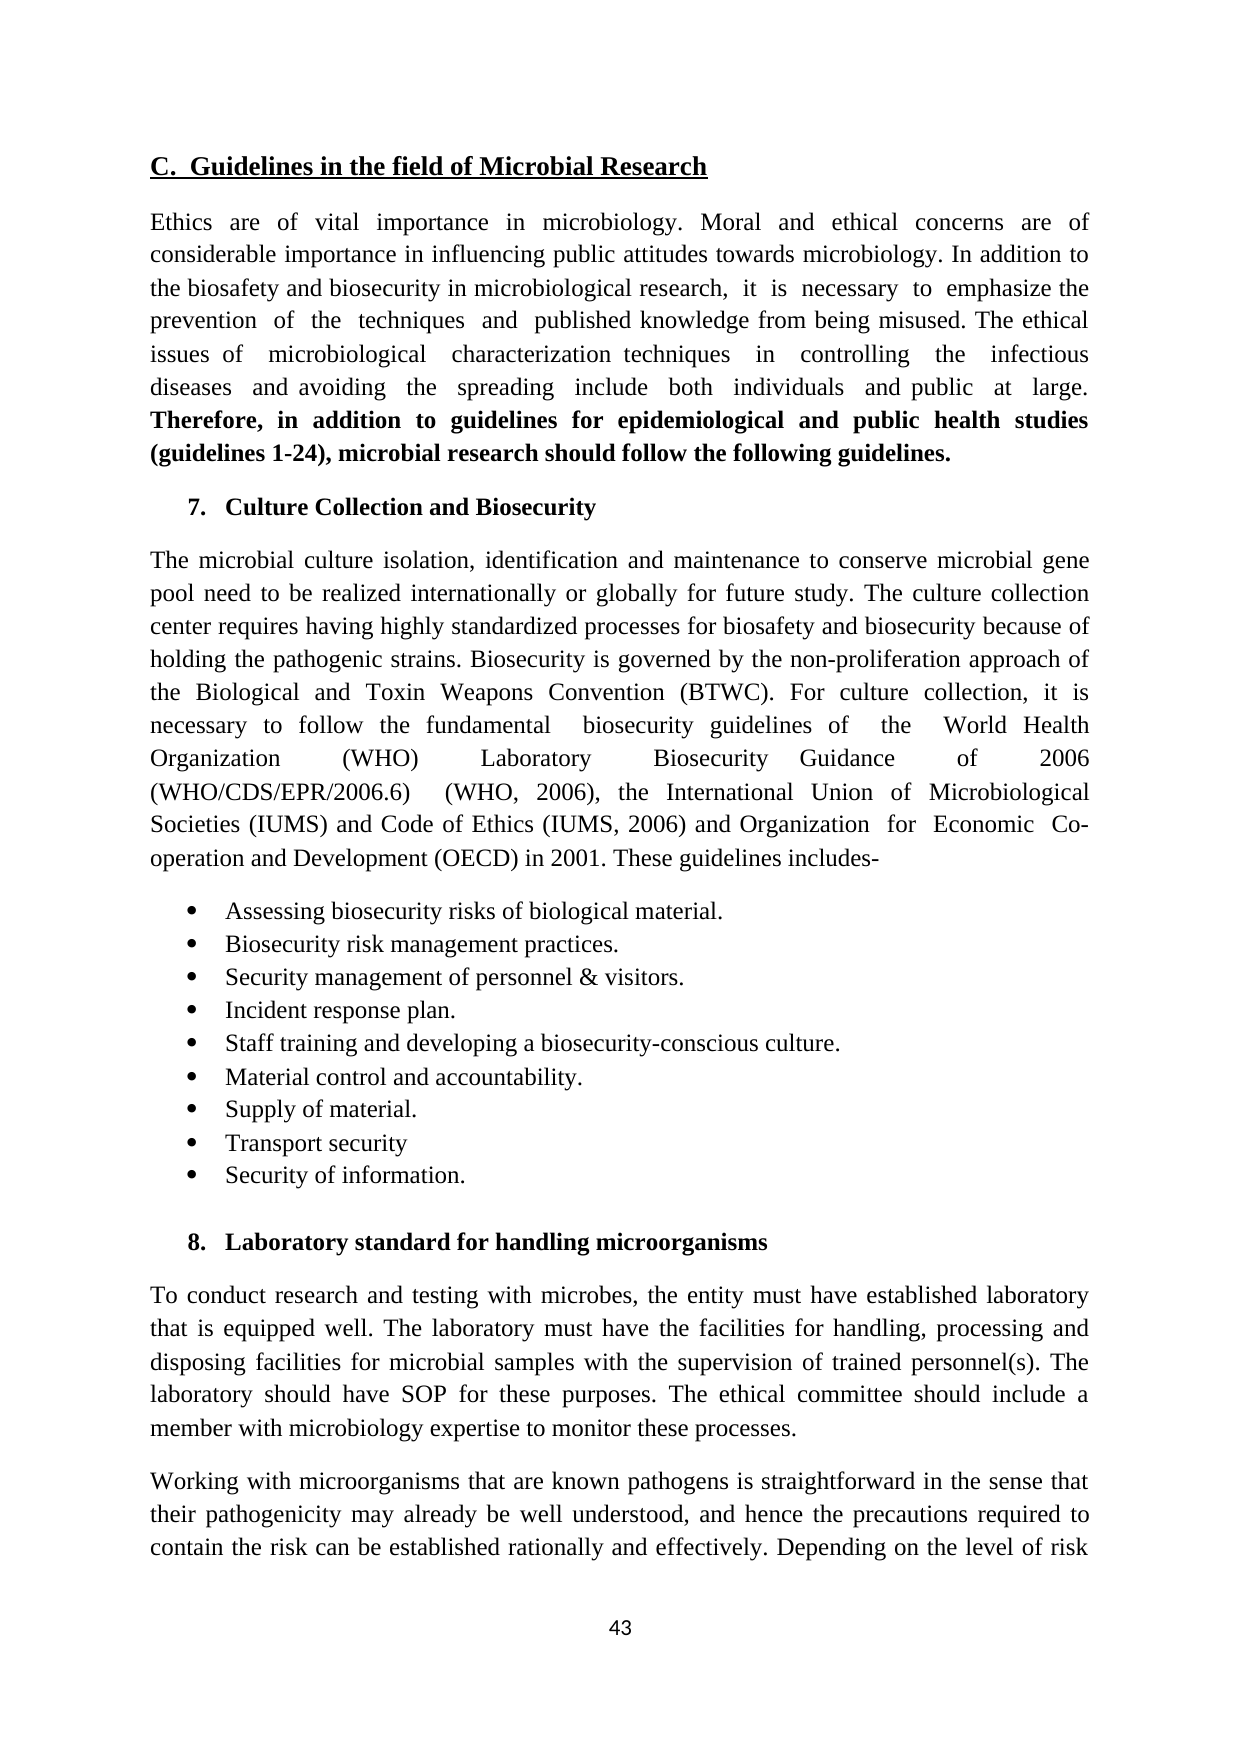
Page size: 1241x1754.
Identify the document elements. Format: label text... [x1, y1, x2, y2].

list Culture Collection and Biosecurity [187, 492, 1090, 520]
list Transport security [187, 1128, 1090, 1156]
text The microbial culture isolation, identification and maintenance to conserve microbial gene pool need to be realized internationally or globally for future study. The culture collection center requires having highly standardized processes for biosafety and biosecurity because of holding the pathogenic strains. Biosecurity is governed by the non-proliferation approach of the Biological and Toxin Weapons Convention (BTWC). For culture collection, it is necessary to follow the fundamental biosecurity guidelines of the World Health Organization (WHO) Laboratory Biosecurity Guidance of 2006 (WHO/CDS/EPR/2006.6) (WHO, 2006), the International Union of Microbiological Societies (IUMS) and Code of Ethics (IUMS, 2006) and Organization for Economic Co-operation and Development (OECD) in 2001. These guidelines includes- [150, 545, 1090, 871]
text Ethics are of vital importance in microbiology. Moral and ethical concerns are of considerable importance in influencing public attitudes towards microbiology. In addition to the biosafety and biosecurity in microbiological research, it is necessary to emphasize the prevention of the techniques and published knowledge from being misused. The ethical issues of microbiological characterization techniques in controlling the infectious diseases and avoiding the spreading include both individuals and public at large. Therefore, in addition to guidelines for epidemiological and public health studies (guidelines 1-24), microbial research should follow the following guidelines. [150, 207, 1090, 466]
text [150, 1466, 1090, 1561]
list Material control and accountability. [187, 1062, 1090, 1090]
list Staff training and developing a biosecurity-conscious culture. [187, 1028, 1090, 1057]
list Assessing biosecurity risks of biological material. [187, 896, 1090, 925]
text C. Guidelines in the field of Microbial Research [150, 150, 1090, 181]
text To conduct research and testing with microbes, the entity must have established laboratory that is equipped well. The laboratory must have the facilities for handling, processing and disposing facilities for microbial samples with the supervision of trained personnel(s). The laboratory should have SOP for these purposes. The ethical committee should include a member with microbiology expertise to monitor these processes. [150, 1281, 1090, 1441]
list Incident response plan. [187, 996, 1090, 1024]
list Supply of material. [187, 1094, 1090, 1123]
list Biosecurity risk management practices. [187, 929, 1090, 958]
list Security management of personnel & visitors. [187, 962, 1090, 991]
list Security of information. [187, 1161, 1090, 1189]
list Laboratory standard for handling microorganisms [187, 1227, 1090, 1255]
